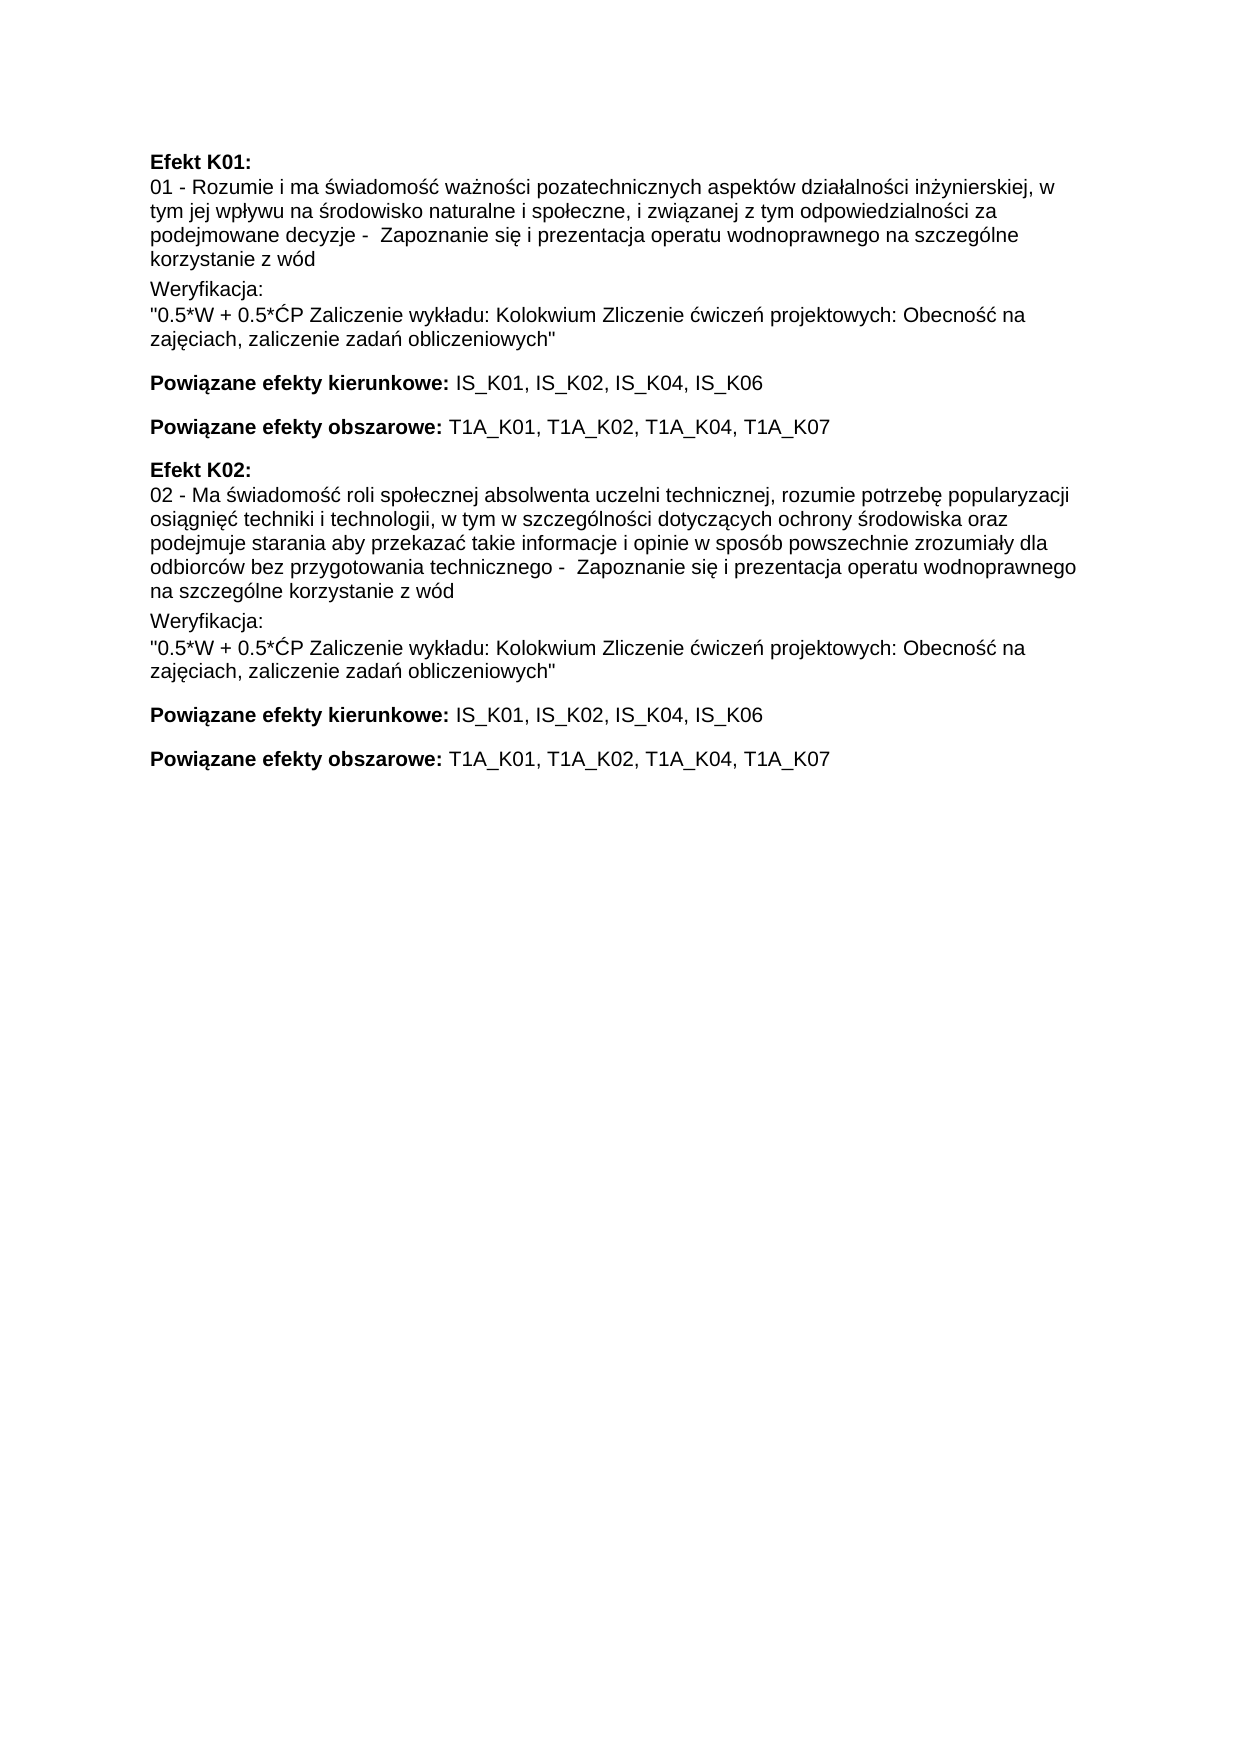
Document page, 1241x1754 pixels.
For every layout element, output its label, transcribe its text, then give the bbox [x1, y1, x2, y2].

text "0.5*W + 0.5*ĆP Zaliczenie wykładu: Kolokwium Zliczenie ćwiczeń projektowych: Obecność na zajęciach, zaliczenie zadań obliczeniowych" [150, 303, 1090, 351]
text Weryfikacja: [150, 277, 1090, 301]
text Powiązane efekty obszarowe: T1A_K01, T1A_K02, T1A_K04, T1A_K07 [150, 747, 1090, 771]
text "0.5*W + 0.5*ĆP Zaliczenie wykładu: Kolokwium Zliczenie ćwiczeń projektowych: Obecność na zajęciach, zaliczenie zadań obliczeniowych" [150, 635, 1090, 683]
text Efekt K02: [150, 458, 1090, 482]
text 02 - Ma świadomość roli społecznej absolwenta uczelni technicznej, rozumie potrzebę popularyzacji osiągnięć techniki i technologii, w tym w szczególności dotyczących ochrony środowiska oraz podejmuje starania aby przekazać takie informacje i opinie w sposób powszechnie zrozumiały dla odbiorców bez przygotowania technicznego - Zapoznanie się i prezentacja operatu wodnoprawnego na szczególne korzystanie z wód [150, 483, 1090, 603]
text Powiązane efekty obszarowe: T1A_K01, T1A_K02, T1A_K04, T1A_K07 [150, 414, 1090, 438]
text 01 - Rozumie i ma świadomość ważności pozatechnicznych aspektów działalności inżynierskiej, w tym jej wpływu na środowisko naturalne i społeczne, i związanej z tym odpowiedzialności za podejmowane decyzje - Zapoznanie się i prezentacja operatu wodnoprawnego na szczególne korzystanie z wód [150, 175, 1090, 271]
text Powiązane efekty kierunkowe: IS_K01, IS_K02, IS_K04, IS_K06 [150, 703, 1090, 727]
text Weryfikacja: [150, 609, 1090, 633]
text Efekt K01: [150, 150, 1090, 174]
text Powiązane efekty kierunkowe: IS_K01, IS_K02, IS_K04, IS_K06 [150, 371, 1090, 395]
